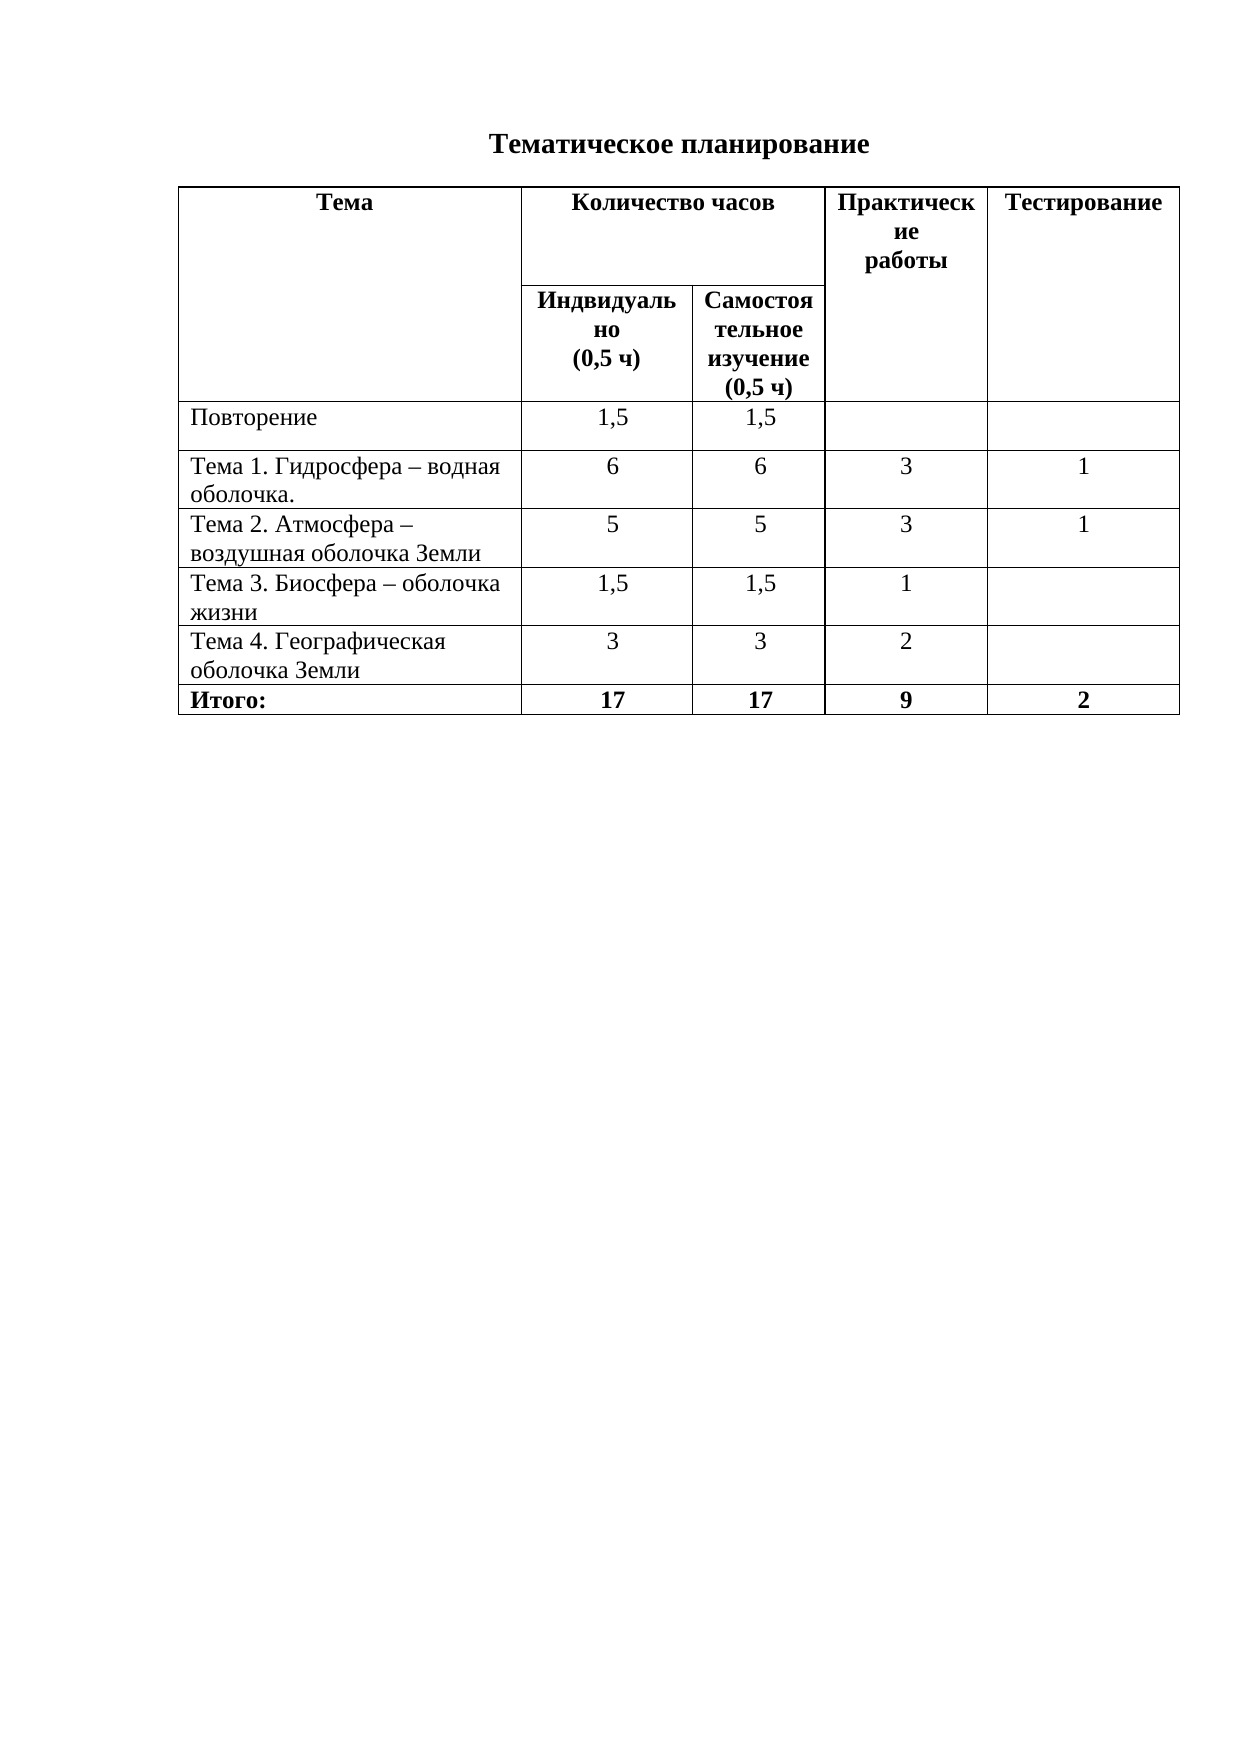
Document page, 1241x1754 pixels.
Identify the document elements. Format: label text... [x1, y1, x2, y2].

table_cell Тема 1. Гидросфера – водная оболочка. [179, 451, 521, 508]
table_cell 1,5 [522, 402, 692, 450]
table_cell 6 [693, 451, 824, 508]
table_cell 1,5 [693, 568, 824, 625]
table_cell 2 [988, 685, 1179, 714]
table_cell 1 [826, 568, 987, 625]
table_cell Тема 4. Географическая оболочка Земли [179, 626, 521, 684]
table_cell [988, 626, 1179, 684]
table_cell 1,5 [693, 402, 824, 450]
table_cell Тема 2. Атмосфера – воздушная оболочка Земли [179, 509, 521, 567]
table_cell 5 [693, 509, 824, 567]
table_cell 9 [826, 685, 987, 714]
table_cell 6 [522, 451, 692, 508]
table_cell 3 [826, 451, 987, 508]
table_cell 5 [522, 509, 692, 567]
table_cell 3 [826, 509, 987, 567]
table_cell 3 [693, 626, 824, 684]
table_cell Индвидуально (0,5 ч) [522, 286, 692, 401]
text Тематическое планирование [177, 127, 1181, 160]
table_cell 1 [988, 451, 1179, 508]
table_cell [988, 402, 1179, 450]
table_header Практические работы [826, 188, 987, 401]
table_cell [826, 402, 987, 450]
table_cell [988, 568, 1179, 625]
table_cell 1 [988, 509, 1179, 567]
table_cell 3 [522, 626, 692, 684]
table_header Тестирование [988, 188, 1179, 401]
table_cell 17 [522, 685, 692, 714]
table_cell 2 [826, 626, 987, 684]
table_header Тема [179, 188, 521, 401]
table_header Количество часов [522, 188, 824, 284]
table_cell 17 [693, 685, 824, 714]
table_cell Итого: [179, 685, 521, 714]
table_cell 1,5 [522, 568, 692, 625]
table_cell Тема 3. Биосфера – оболочка жизни [179, 568, 521, 625]
table_cell Самостоятельное изучение (0,5 ч) [693, 286, 824, 401]
table_cell Повторение [179, 402, 521, 450]
